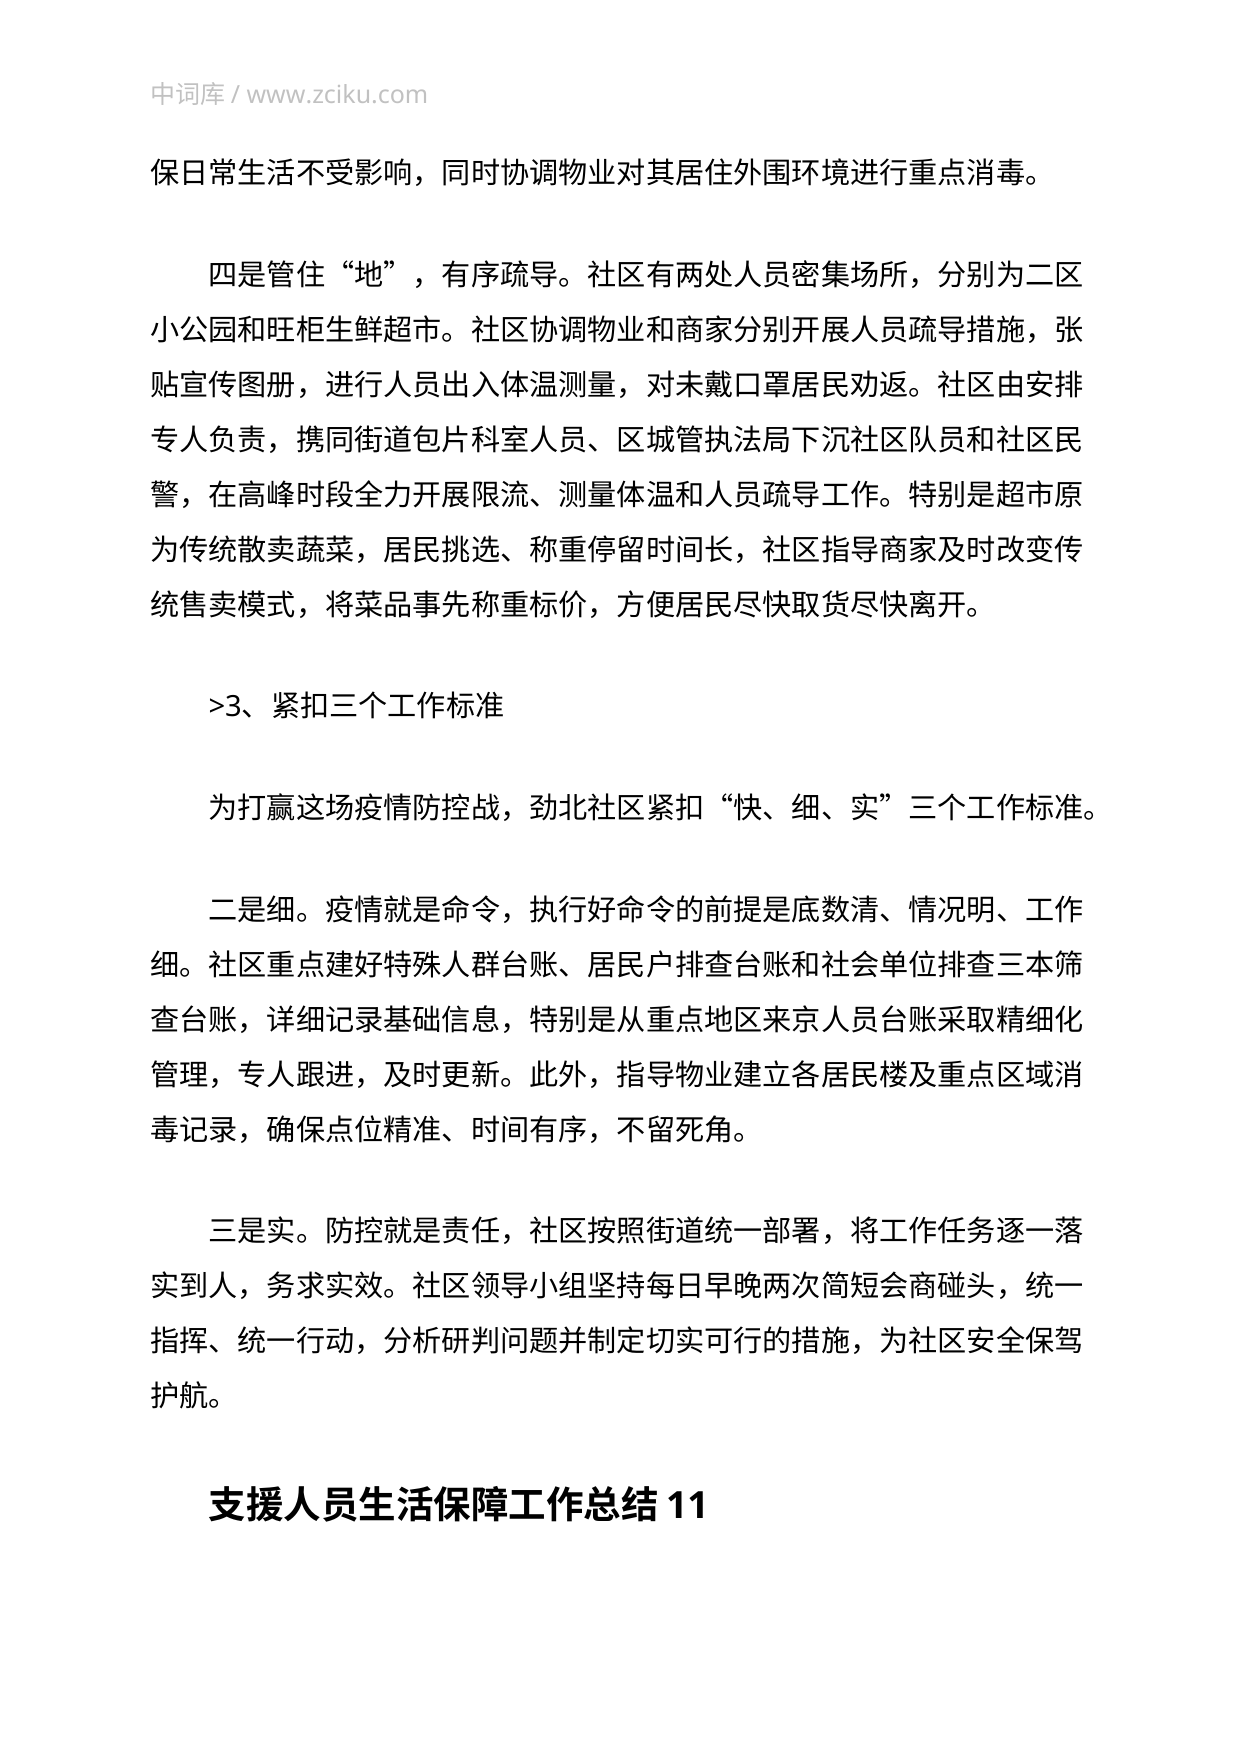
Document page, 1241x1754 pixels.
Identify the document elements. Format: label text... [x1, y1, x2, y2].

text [150, 150, 1090, 192]
text 四是管住“地”，有序疏导。社区有两处人员密集场所，分别为二区小公园和旺柜生鲜超市。社区协调物业和商家分别开展人员疏导措施，张贴宣传图册，进行人员出入体温测量，对未戴口罩居民劝返。社区由安排专人负责，携同街道包片科室人员、区城管执法局下沉社区队员和社区民警，在高峰时段全力开展限流、测量体温和人员疏导工作。特别是超市原为传统散卖蔬菜，居民挑选、称重停留时间长，社区指导商家及时改变传统售卖模式，将菜品事先称重标价，方便居民尽快取货尽快离开。 [150, 252, 1090, 623]
text 二是细。疫情就是命令，执行好命令的前提是底数清、情况明、工作细。社区重点建好特殊人群台账、居民户排查台账和社会单位排查三本筛查台账，详细记录基础信息，特别是从重点地区来京人员台账采取精细化管理，专人跟进，及时更新。此外，指导物业建立各居民楼及重点区域消毒记录，确保点位精准、时间有序，不留死角。 [150, 887, 1090, 1148]
text 三是实。防控就是责任，社区按照街道统一部署，将工作任务逐一落实到人，务求实效。社区领导小组坚持每日早晚两次简短会商碰头，统一指挥、统一行动，分析研判问题并制定切实可行的措施，为社区安全保驾护航。 [150, 1208, 1090, 1415]
text >3、紧扣三个工作标准 [150, 683, 1090, 725]
text 支援人员生活保障工作总结11 [150, 1474, 1090, 1529]
text 为打赢这场疫情防控战，劲北社区紧扣“快、细、实”三个工作标准。 [150, 785, 1090, 827]
